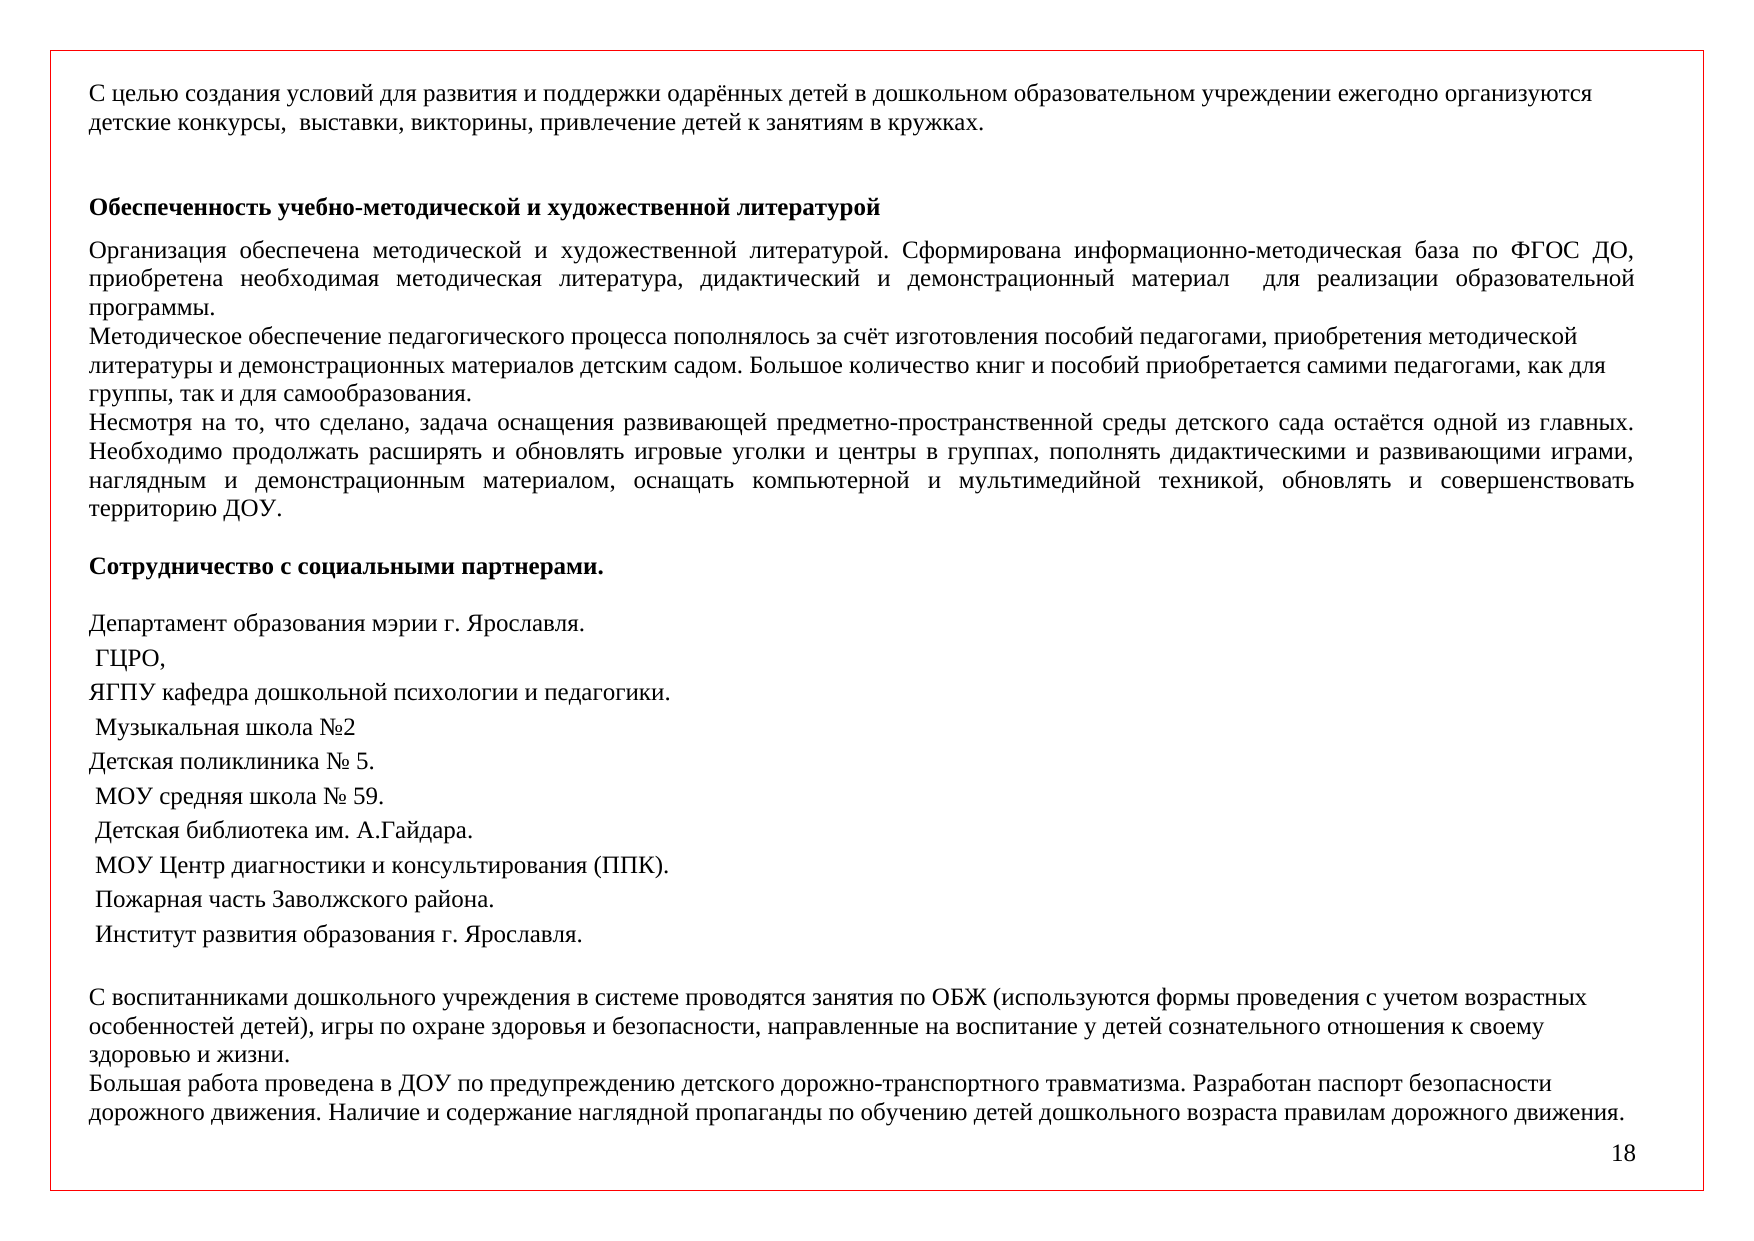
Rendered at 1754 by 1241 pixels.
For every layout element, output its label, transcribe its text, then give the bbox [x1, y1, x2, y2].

text Методическое обеспечение педагогического процесса пополнялось за счёт изготовления пособий педагогами, приобретения методической литературы и демонстрационных материалов детским садом. Большое количество книг и пособий приобретается самими педагогами, как для группы, так и для самообразования. [89, 321, 1636, 407]
text Организация обеспечена методической и художественной литературой. Сформирована информационно-методическая база по ФГОС ДО, приобретена необходимая методическая литература, дидактический и демонстрационный материал для реализации образовательной программы. [89, 235, 1636, 321]
text Детская поликлиника № 5. [89, 746, 1636, 775]
text Департамент образования мэрии г. Ярославля. [89, 608, 1636, 637]
text Несмотря на то, что сделано, задача оснащения развивающей предметно-пространственной среды детского сада остаётся одной из главных. Необходимо продолжать расширять и обновлять игровые уголки и центры в группах, пополнять дидактическими и развивающими играми, наглядным и демонстрационным материалом, оснащать компьютерной и мультимедийной техникой, обновлять и совершенствовать территорию ДОУ. [89, 407, 1636, 522]
text Большая работа проведена в ДОУ по предупреждению детского дорожно-транспортного травматизма. Разработан паспорт безопасности дорожного движения. Наличие и содержание наглядной пропаганды по обучению детей дошкольного возраста правилам дорожного движения. [89, 1068, 1636, 1126]
text ГЦРО, [89, 643, 1636, 672]
text Обеспеченность учебно-методической и художественной литературой [89, 192, 1636, 221]
text С целью создания условий для развития и поддержки одарённых детей в дошкольном образовательном учреждении ежегодно организуются детские конкурсы, выставки, викторины, привлечение детей к занятиям в кружках. [89, 78, 1636, 135]
text С воспитанниками дошкольного учреждения в системе проводятся занятия по ОБЖ (используются формы проведения с учетом возрастных особенностей детей), игры по охране здоровья и безопасности, направленные на воспитание у детей сознательного отношения к своему здоровью и жизни. [89, 982, 1636, 1068]
text МОУ средняя школа № 59. [89, 781, 1636, 809]
text Пожарная часть Заволжского района. [89, 884, 1636, 913]
text Сотрудничество с социальными партнерами. [89, 551, 1636, 580]
text Детская библиотека им. А.Гайдара. [89, 815, 1636, 844]
text Институт развития образования г. Ярославля. [89, 919, 1636, 947]
text Музыкальная школа №2 [89, 712, 1636, 741]
text МОУ Центр диагностики и консультирования (ППК). [89, 850, 1636, 878]
text ЯГПУ кафедра дошкольной психологии и педагогики. [89, 677, 1636, 706]
